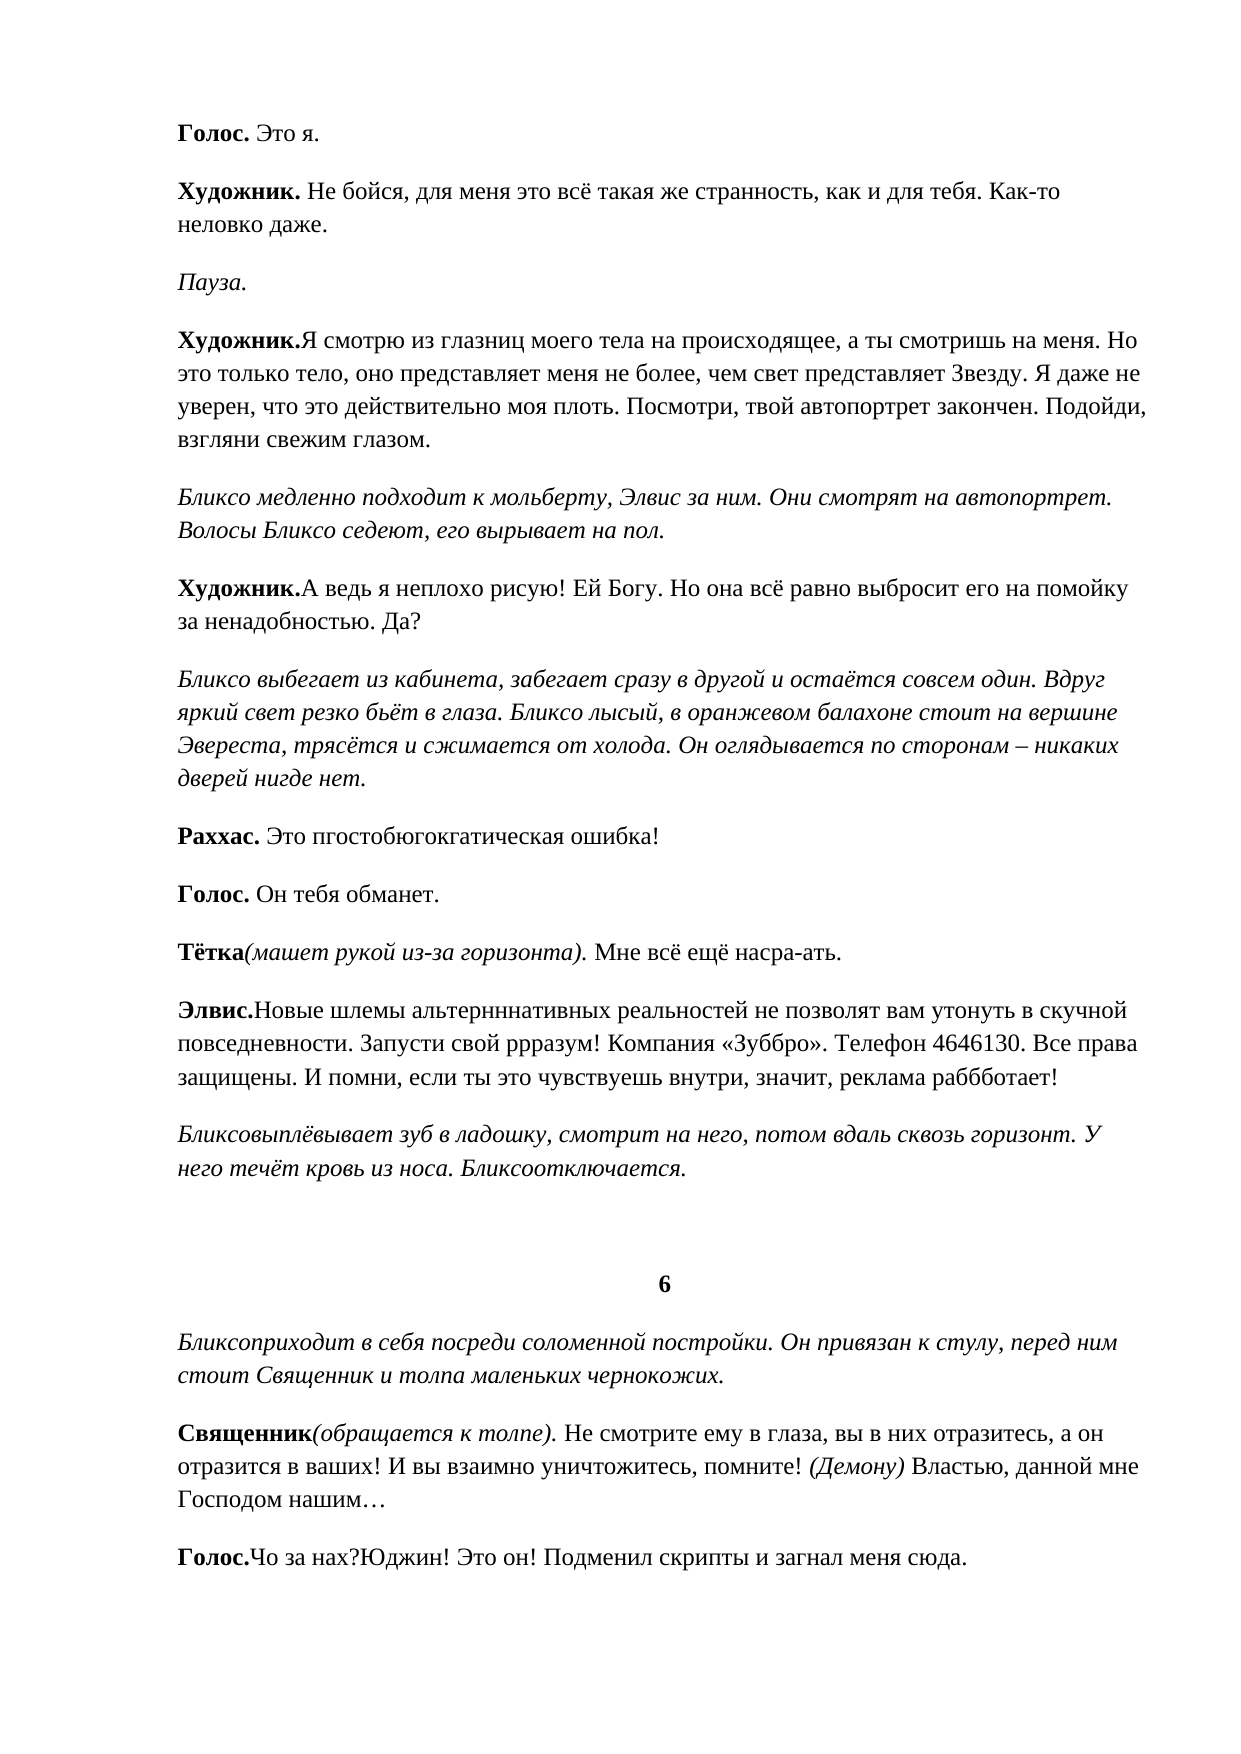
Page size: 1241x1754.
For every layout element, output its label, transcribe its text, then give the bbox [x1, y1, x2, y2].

text Голос. Он тебя обманет. [177, 879, 1152, 908]
text Художник. Не бойся, для меня это всё такая же странность, как и для тебя. Как-то неловко даже. [177, 176, 1152, 238]
text Художник.А ведь я неплохо рисую! Ей Богу. Но она всё равно выбросит его на помойку за ненадобностью. Да? [177, 573, 1152, 635]
text Художник.Я смотрю из глазниц моего тела на происходящее, а ты смотришь на меня. Но это только тело, оно представляет меня не более, чем свет представляет Звезду. Я даже не уверен, что это действительно моя плоть. Посмотри, твой автопортрет закончен. Подойди, взгляни свежим глазом. [177, 325, 1152, 453]
text 6 [177, 1269, 1152, 1297]
text Пауза. [177, 267, 1152, 296]
text Элвис.Новые шлемы альтернннативных реальностей не позволят вам утонуть в скучной повседневности. Запусти свой ррразум! Компания «Зуббро». Телефон 4646130. Все права защищены. И помни, если ты это чувствуешь внутри, значит, реклама раббботает! [177, 996, 1152, 1090]
text Священник(обращается к толпе). Не смотрите ему в глаза, вы в них отразитесь, а он отразится в ваших! И вы взаимно уничтожитесь, помните! (Демону) Властью, данной мне Господом нашим… [177, 1418, 1152, 1512]
text Тётка(машет рукой из-за горизонта). Мне всё ещё насра-ать. [177, 937, 1152, 966]
text Голос.Чо за нах?Юджин! Это он! Подменил скрипты и загнал меня сюда. [177, 1542, 1152, 1571]
text Бликсо выбегает из кабинета, забегает сразу в другой и остаётся совсем один. Вдруг яркий свет резко бьёт в глаза. Бликсо лысый, в оранжевом балахоне стоит на вершине Эвереста, трясётся и сжимается от холода. Он оглядывается по сторонам – никаких дверей нигде нет. [177, 664, 1152, 792]
text Голос. Это я. [177, 118, 1152, 147]
text Бликсовыплёвывает зуб в ладошку, смотрит на него, потом вдаль сквозь горизонт. У него течёт кровь из носа. Бликсоотключается. [177, 1119, 1152, 1181]
text Бликсоприходит в себя посреди соломенной постройки. Он привязан к стулу, перед ним стоит Священник и толпа маленьких чернокожих. [177, 1327, 1152, 1388]
text Раххас. Это пгостобюгокгатическая ошибка! [177, 821, 1152, 850]
text Бликсо медленно подходит к мольберту, Элвис за ним. Они смотрят на автопортрет. Волосы Бликсо седеют, его вырывает на пол. [177, 482, 1152, 544]
